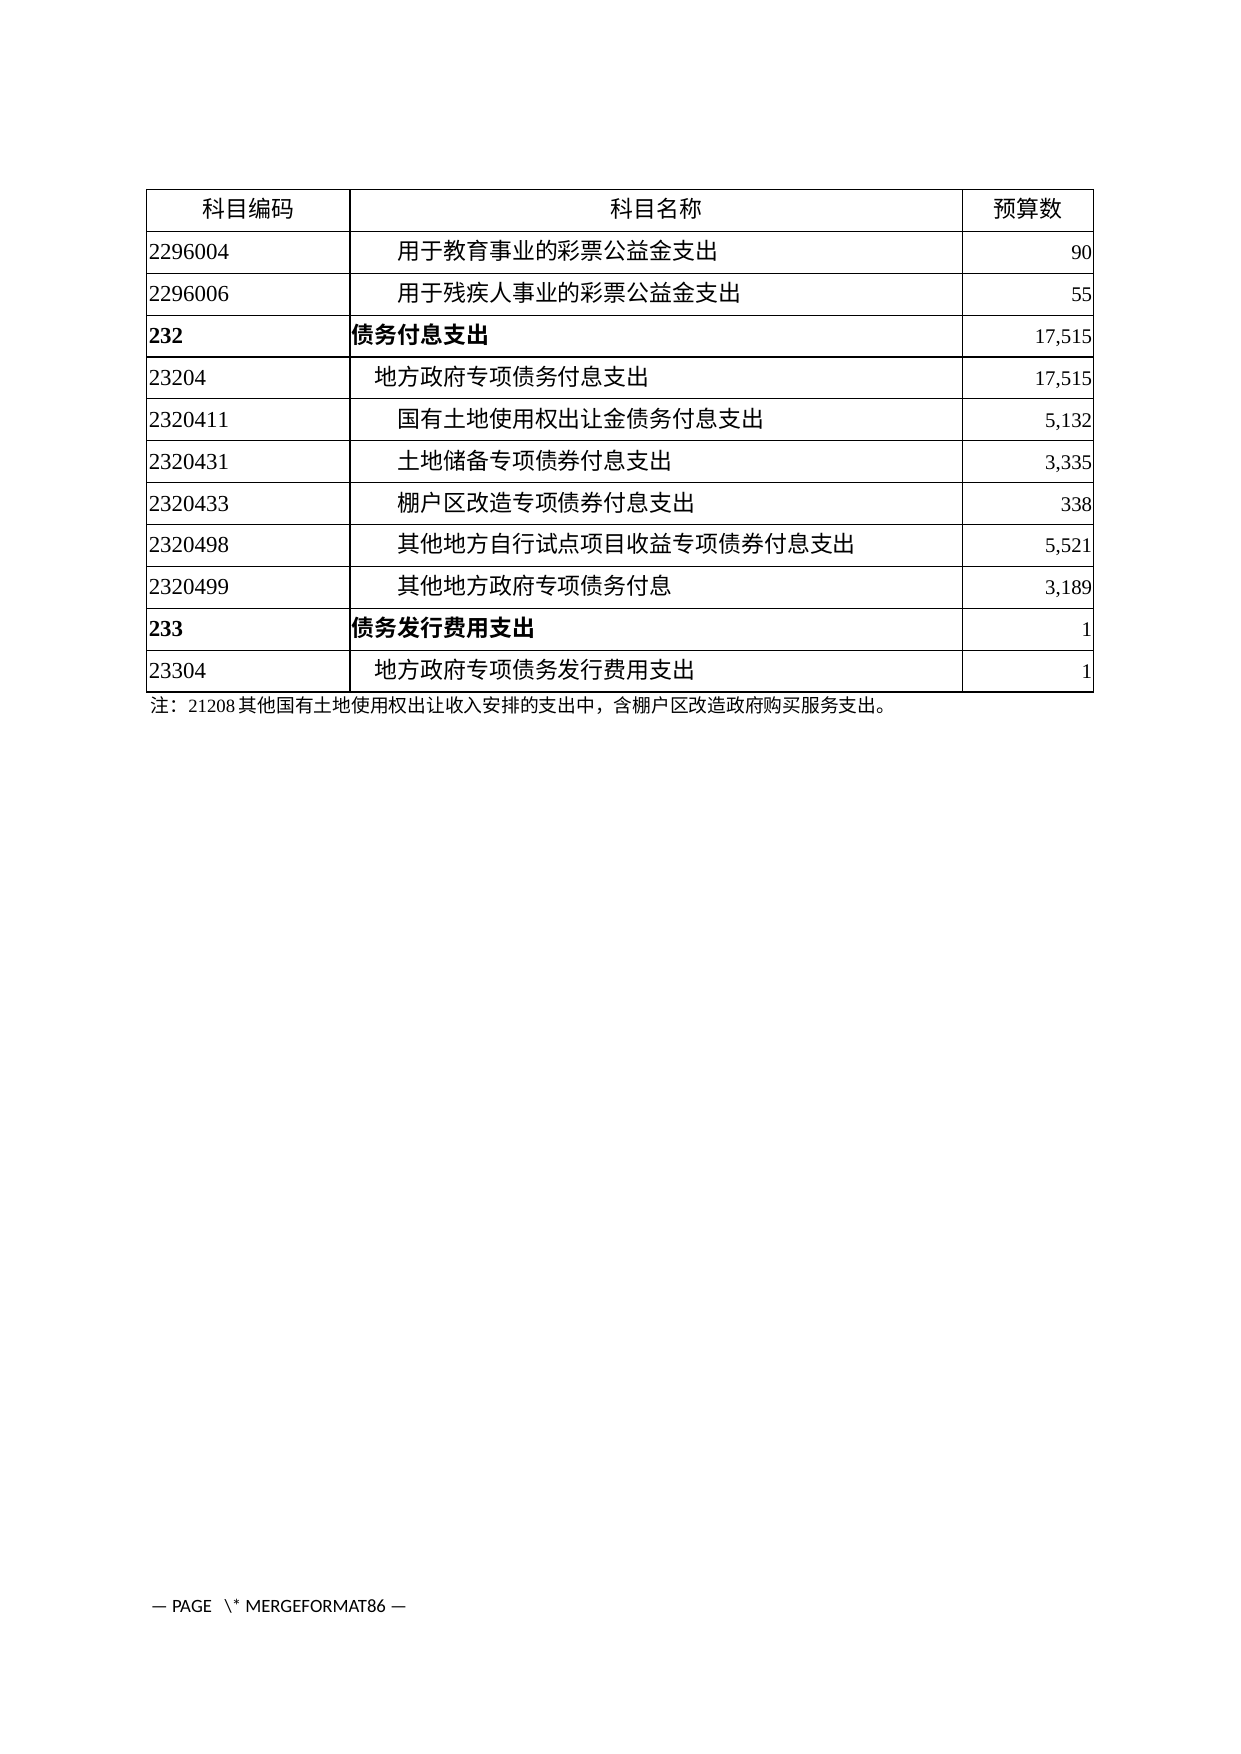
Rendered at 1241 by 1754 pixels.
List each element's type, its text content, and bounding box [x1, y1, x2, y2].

text 注：21208其他国有土地使用权出让收入安排的支出中，含棚户区改造政府购买服务支出。 [151, 693, 1089, 717]
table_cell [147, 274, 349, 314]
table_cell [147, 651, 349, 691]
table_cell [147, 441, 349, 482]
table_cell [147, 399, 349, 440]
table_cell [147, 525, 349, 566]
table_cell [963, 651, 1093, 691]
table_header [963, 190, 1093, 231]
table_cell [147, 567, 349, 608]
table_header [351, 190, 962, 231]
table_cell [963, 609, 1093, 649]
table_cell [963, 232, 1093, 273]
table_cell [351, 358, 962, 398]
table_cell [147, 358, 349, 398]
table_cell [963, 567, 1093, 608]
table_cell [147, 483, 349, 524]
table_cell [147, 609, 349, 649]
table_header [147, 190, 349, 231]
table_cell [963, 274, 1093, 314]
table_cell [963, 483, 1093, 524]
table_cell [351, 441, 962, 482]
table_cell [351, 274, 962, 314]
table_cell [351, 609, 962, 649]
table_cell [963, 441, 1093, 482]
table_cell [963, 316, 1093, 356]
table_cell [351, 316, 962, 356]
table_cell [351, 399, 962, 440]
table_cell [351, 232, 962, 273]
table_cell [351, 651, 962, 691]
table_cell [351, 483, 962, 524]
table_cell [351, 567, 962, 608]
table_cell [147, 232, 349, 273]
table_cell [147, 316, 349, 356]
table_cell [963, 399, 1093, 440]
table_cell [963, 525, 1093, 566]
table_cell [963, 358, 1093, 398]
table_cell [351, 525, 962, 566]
